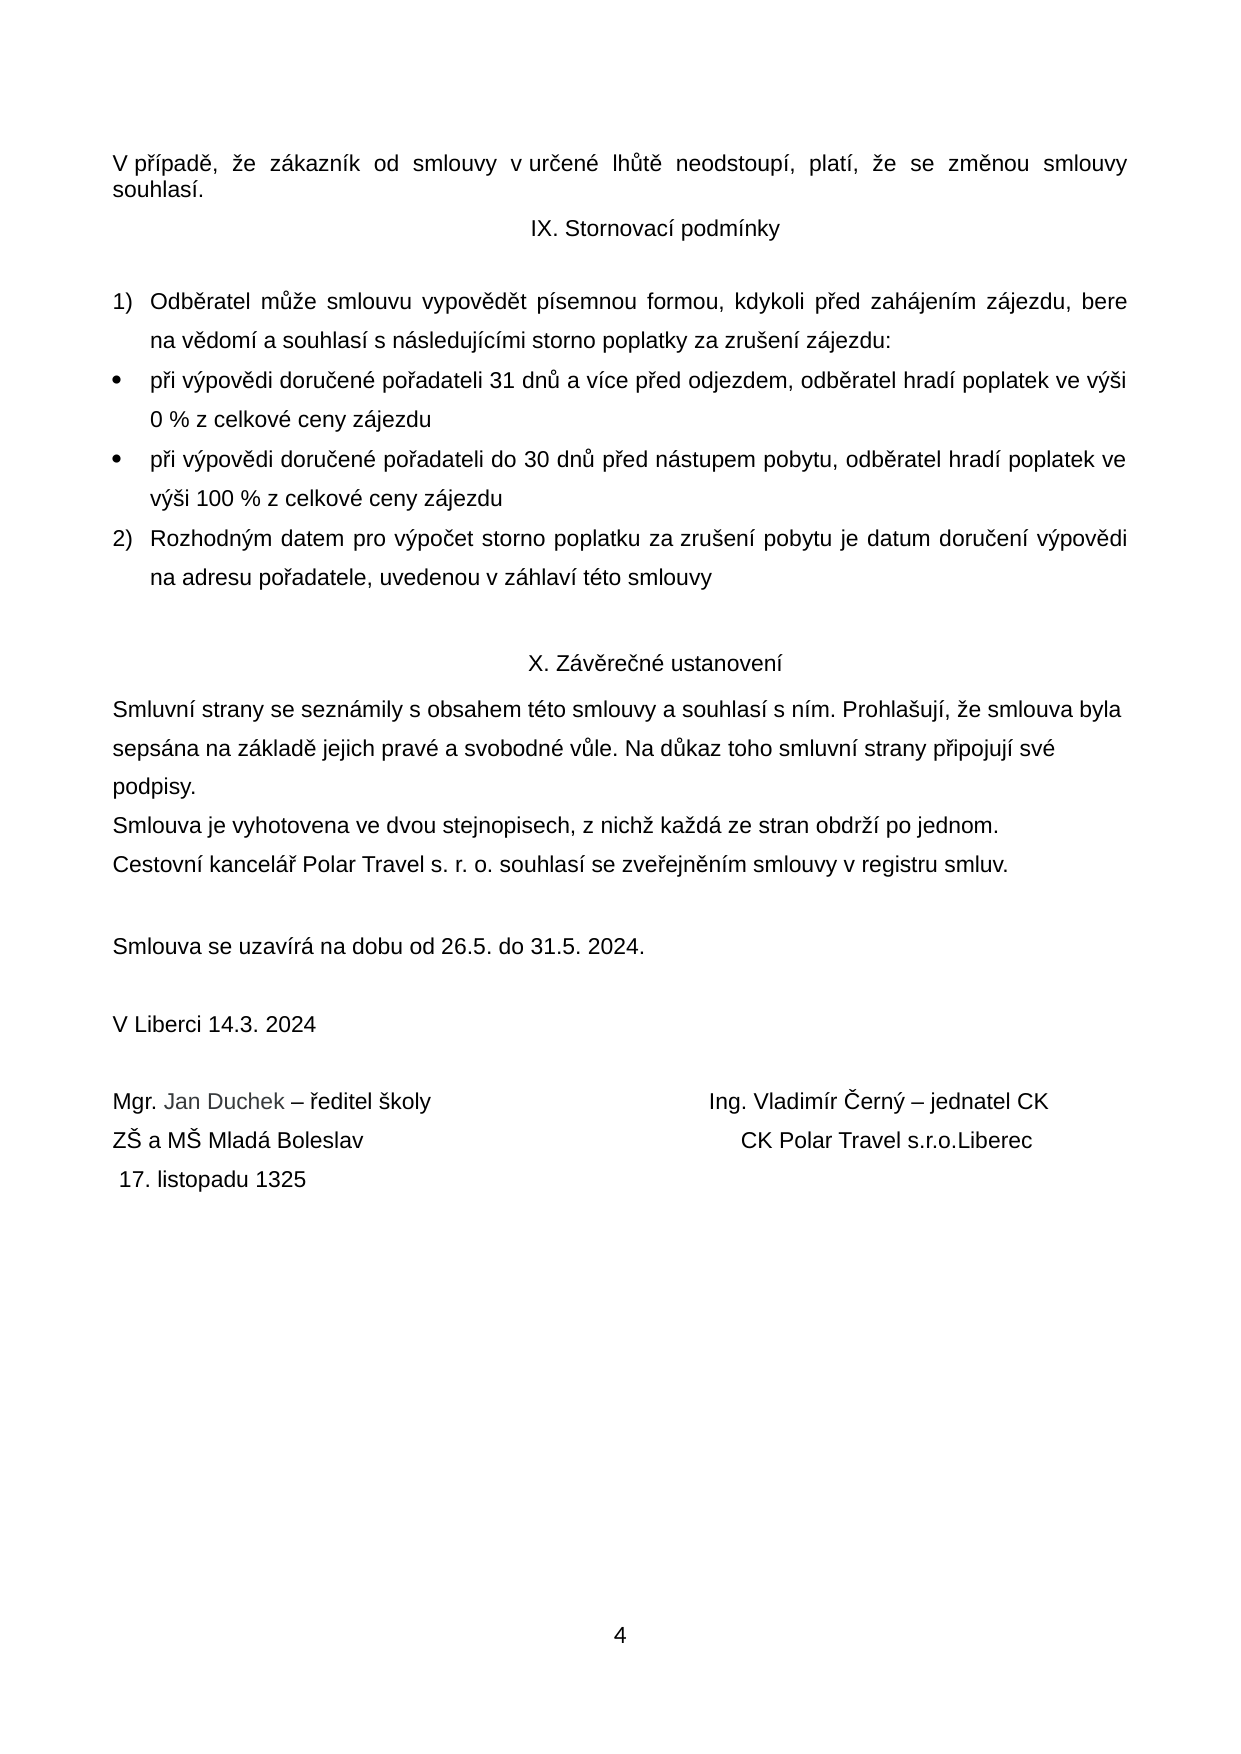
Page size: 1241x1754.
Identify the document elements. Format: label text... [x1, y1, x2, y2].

text Mgr. Jan Duchek – ředitel školy Ing. Vladimír Černý – jednatel CK [284, 1088, 1128, 1115]
list Rozhodným datem pro výpočet storno poplatku za zrušení pobytu je datum doručení výpovědi na adresu pořadatele, uvedenou v záhlaví této smlouvy [112, 525, 1128, 591]
text sepsána na základě jejich pravé a svobodné vůle. Na důkaz toho smluvní strany připojují své [112, 734, 1128, 761]
text Smlouva je vyhotovena ve dvou stejnopisech, z nichž každá ze stran obdrží po jednom. [112, 812, 1128, 838]
text podpisy. [112, 773, 1128, 800]
list Odběratel může smlouvu vypovědět písemnou formou, kdykoli před zahájením zájezdu, bere na vědomí a souhlasí s následujícími storno poplatky za zrušení zájezdu: [112, 288, 1128, 353]
text V Liberci 14.3. 2024 [112, 1011, 1128, 1037]
list při výpovědi doručené pořadateli 31 dnů a více před odjezdem, odběratel hradí poplatek ve výši 0 % z celkové ceny zájezdu [112, 367, 1128, 433]
text 17. listopadu 1325 [112, 1166, 1128, 1192]
text Smluvní strany se seznámily s obsahem této smlouvy a souhlasí s ním. Prohlašují, že smlouva byla [112, 696, 1128, 722]
list při výpovědi doručené pořadateli do 30 dnů před nástupem pobytu, odběratel hradí poplatek ve výši 100 % z celkové ceny zájezdu [112, 446, 1128, 512]
text X. Závěrečné ustanovení [183, 649, 1128, 676]
text IX. Stornovací podmínky [183, 215, 1128, 242]
text ZŠ a MŠ Mladá Boleslav CK Polar Travel s.r.o.Liberec [112, 1127, 1128, 1153]
text Smlouva se uzavírá na dobu od 26.5. do 31.5. 2024. [112, 933, 1128, 959]
text V případě, že zákazník od smlouvy v určené lhůtě neodstoupí, platí, že se změnou smlouvy souhlasí. [112, 150, 1128, 203]
text Cestovní kancelář Polar Travel s. r. o. souhlasí se zveřejněním smlouvy v registru smluv. [112, 851, 1128, 877]
